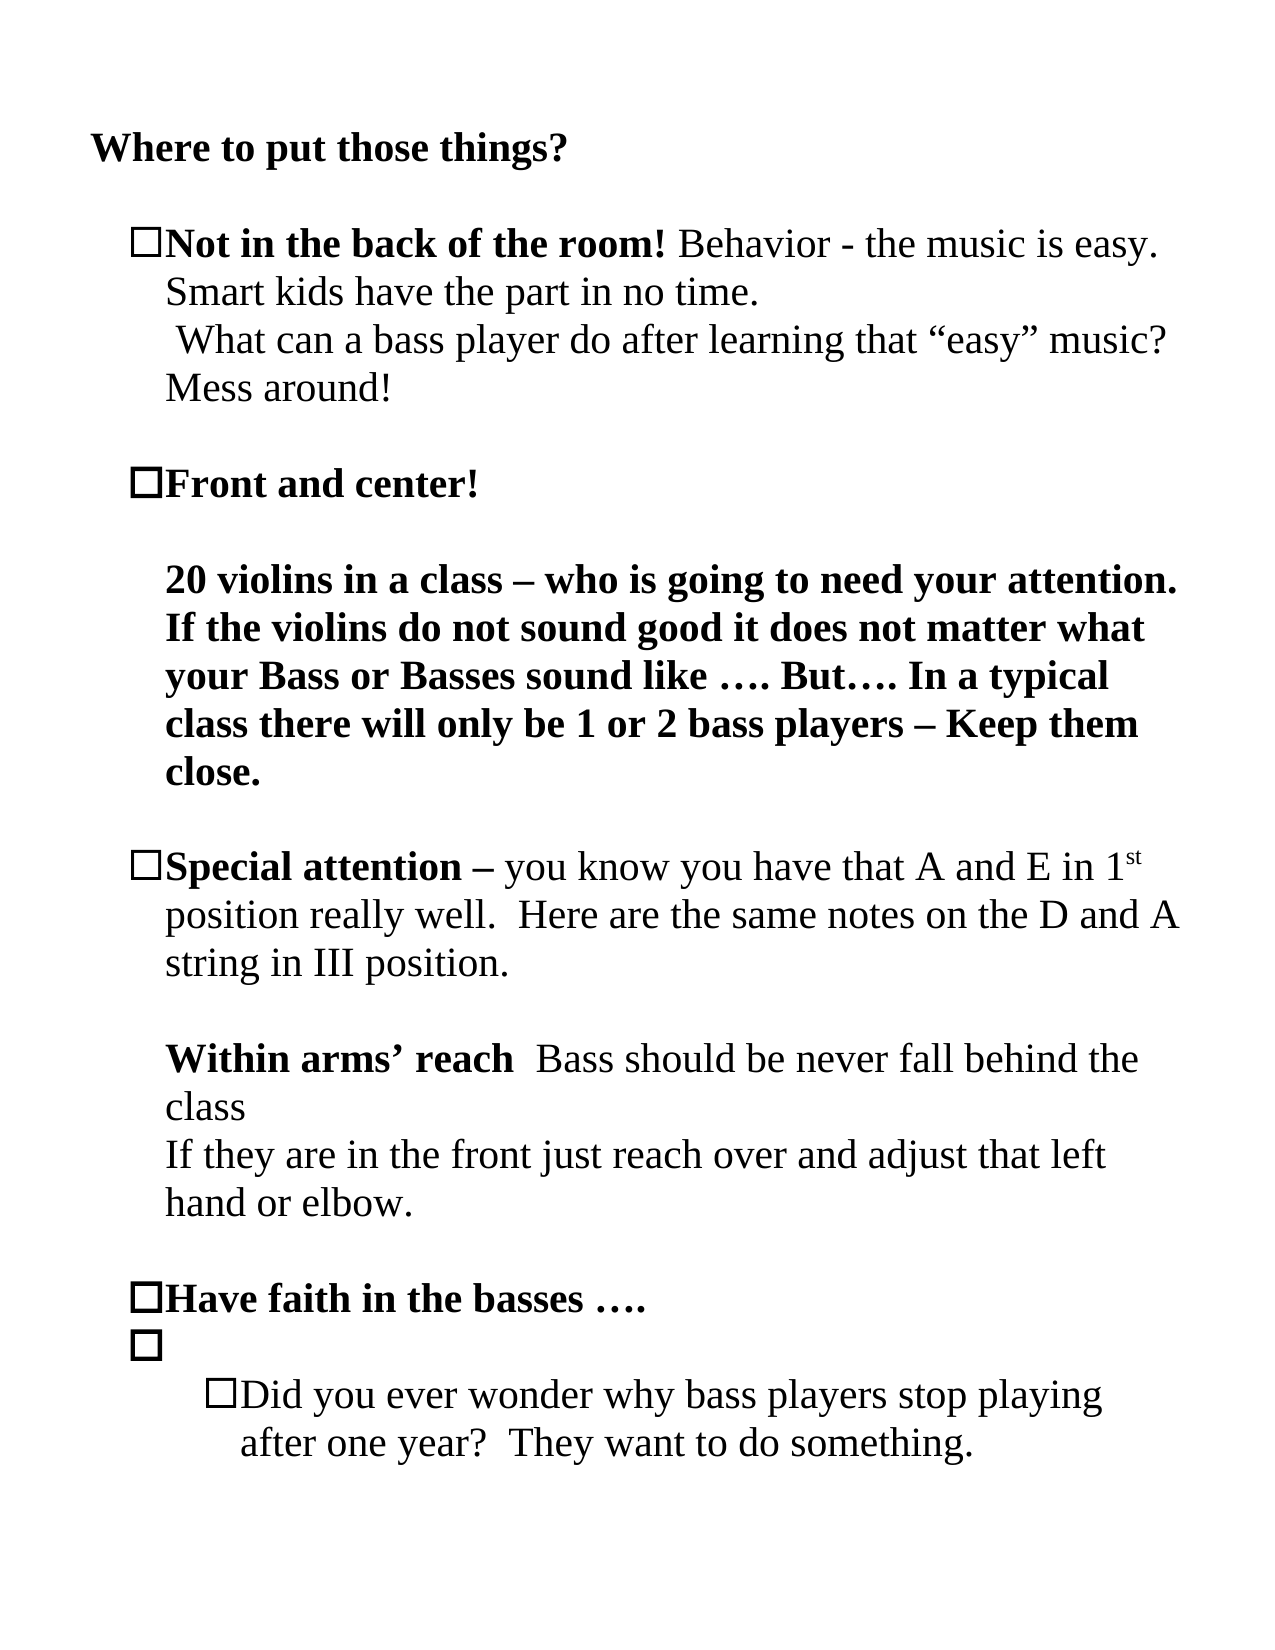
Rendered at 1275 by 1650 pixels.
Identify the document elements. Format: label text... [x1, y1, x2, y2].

text What can a bass player do after learning that “easy” music? Mess around! [165, 315, 1185, 411]
list Have faith in the basses …. [127, 1273, 1185, 1321]
text Where to put those things? [90, 123, 1185, 171]
list Not in the back of the room! Behavior - the music is easy. [127, 219, 1185, 267]
text Within arms’ reach Bass should be never fall behind the class [165, 1034, 1185, 1129]
list Did you ever wonder why bass players stop playing after one year? They want to do something. [202, 1369, 1185, 1465]
text If they are in the front just reach over and adjust that left hand or elbow. [165, 1129, 1185, 1225]
text 20 violins in a class – who is going to need your attention. If the violins do not sound good it does not matter what your Bass or Basses sound like …. But…. In a typical class there will only be 1 or 2 bass players – Keep them close. [165, 554, 1185, 794]
list Front and center! [127, 458, 1185, 506]
text Smart kids have the part in no time. [165, 267, 1185, 315]
list Special attention – you know you have that A and E in 1st position really well. Here are the same notes on the D and A string in III position. [127, 842, 1185, 986]
